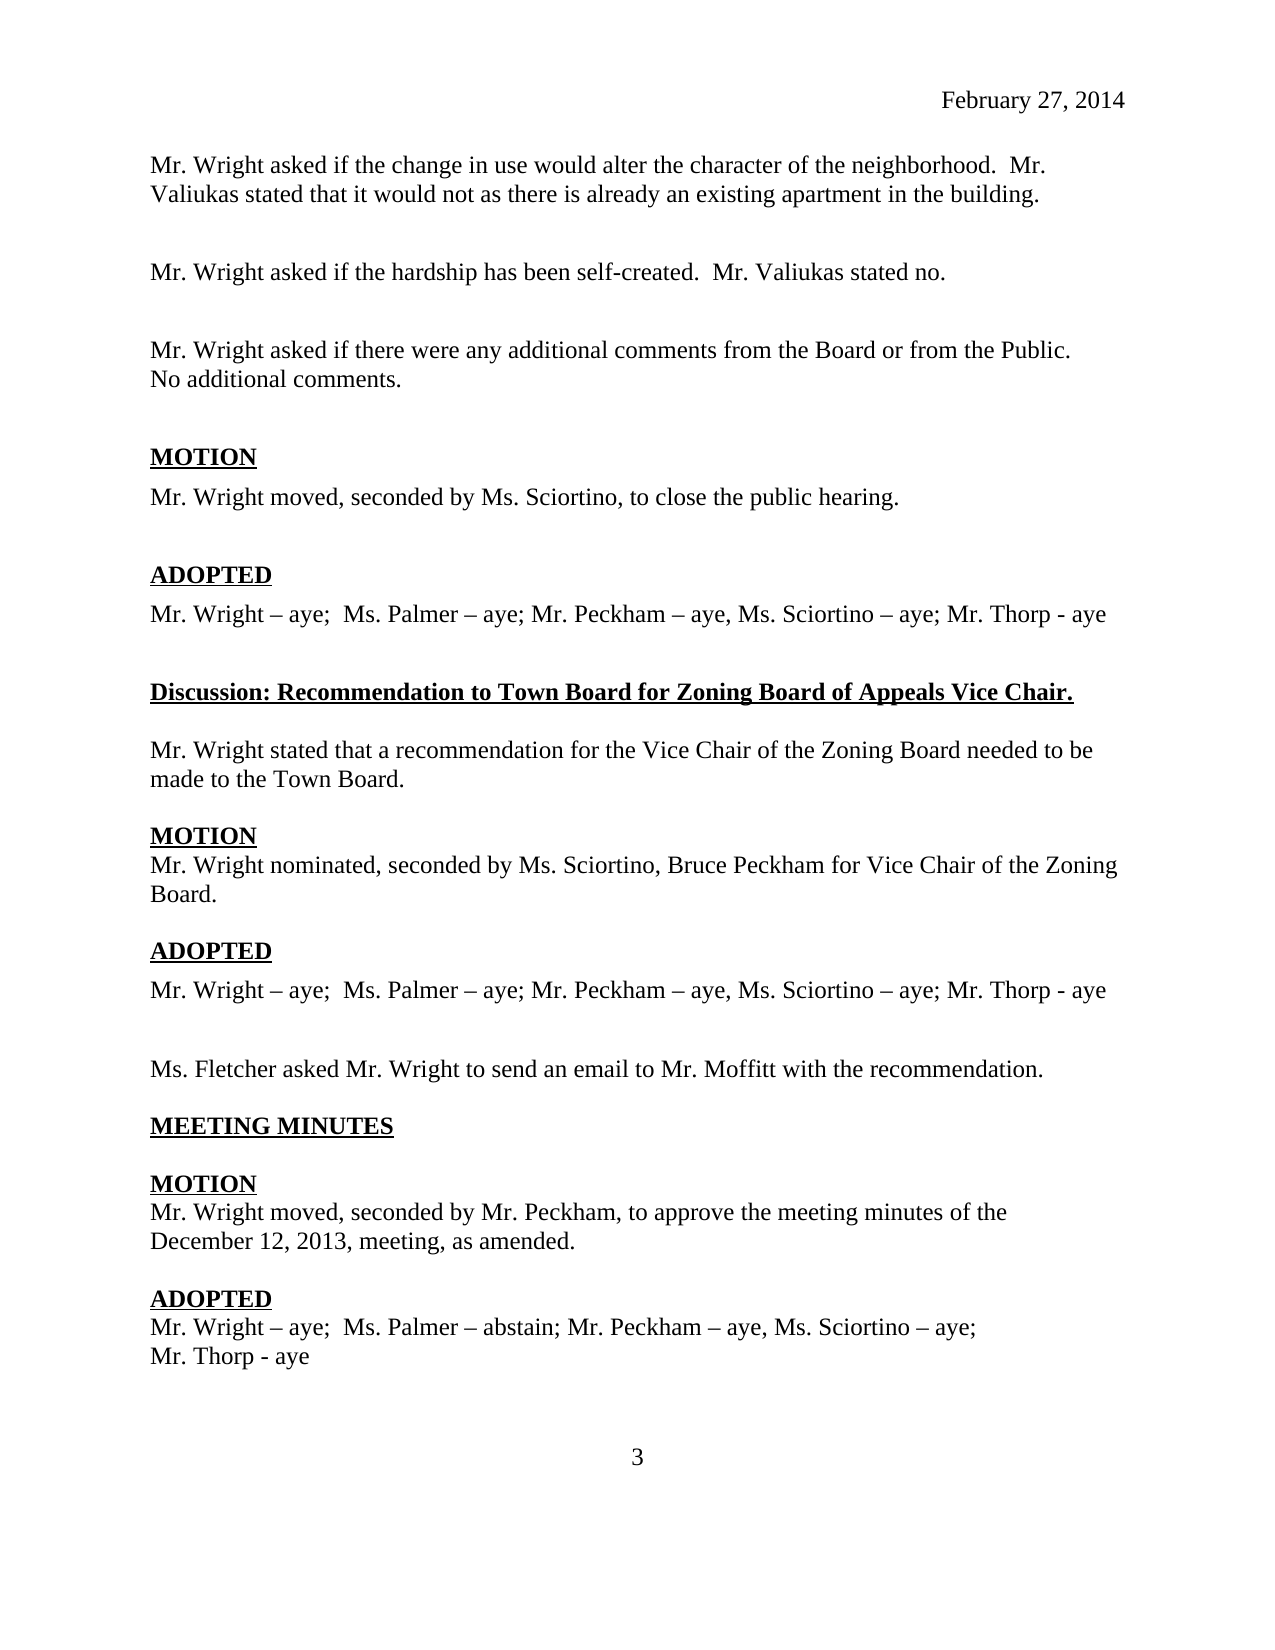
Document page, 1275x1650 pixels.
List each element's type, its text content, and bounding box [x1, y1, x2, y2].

text ADOPTED [150, 560, 1125, 589]
text Mr. Wright stated that a recommendation for the Vice Chair of the Zoning Board needed to be made to the Town Board. [150, 735, 1125, 792]
text MEETING MINUTES [150, 1111, 1125, 1140]
text Mr. Wright – aye; Ms. Palmer – aye; Mr. Peckham – aye, Ms. Sciortino – aye; Mr. Thorp - aye [150, 975, 1125, 1004]
text Ms. Fletcher asked Mr. Wright to send an email to Mr. Moffitt with the recommendation. [150, 1054, 1125, 1082]
text Discussion: Recommendation to Town Board for Zoning Board of Appeals Vice Chair. [150, 677, 1125, 706]
text Mr. Wright asked if the change in use would alter the character of the neighborhood. Mr. Valiukas stated that it would not as there is already an existing apartment in the building. [150, 150, 1125, 207]
text Mr. Wright – aye; Ms. Palmer – aye; Mr. Peckham – aye, Ms. Sciortino – aye; Mr. Thorp - aye [150, 599, 1125, 628]
text Mr. Wright asked if the hardship has been self-created. Mr. Valiukas stated no. [150, 257, 1125, 286]
text MOTION [150, 1169, 1125, 1197]
text MOTION [150, 442, 1125, 471]
text December 12, 2013, meeting, as amended. [150, 1226, 1125, 1255]
text Mr. Wright nominated, seconded by Ms. Sciortino, Bruce Peckham for Vice Chair of the Zoning Board. [150, 850, 1125, 907]
text Mr. Thorp - aye [150, 1341, 1125, 1370]
text Mr. Wright moved, seconded by Ms. Sciortino, to close the public hearing. [150, 482, 1125, 510]
text MOTION [150, 821, 1125, 850]
text Mr. Wright asked if there were any additional comments from the Board or from the Public. No additional comments. [150, 335, 1125, 393]
text ADOPTED [150, 1284, 1125, 1312]
text Mr. Wright moved, seconded by Mr. Peckham, to approve the meeting minutes of the [150, 1197, 1125, 1226]
text ADOPTED [150, 936, 1125, 965]
text Mr. Wright – aye; Ms. Palmer – abstain; Mr. Peckham – aye, Ms. Sciortino – aye; [150, 1312, 1125, 1341]
